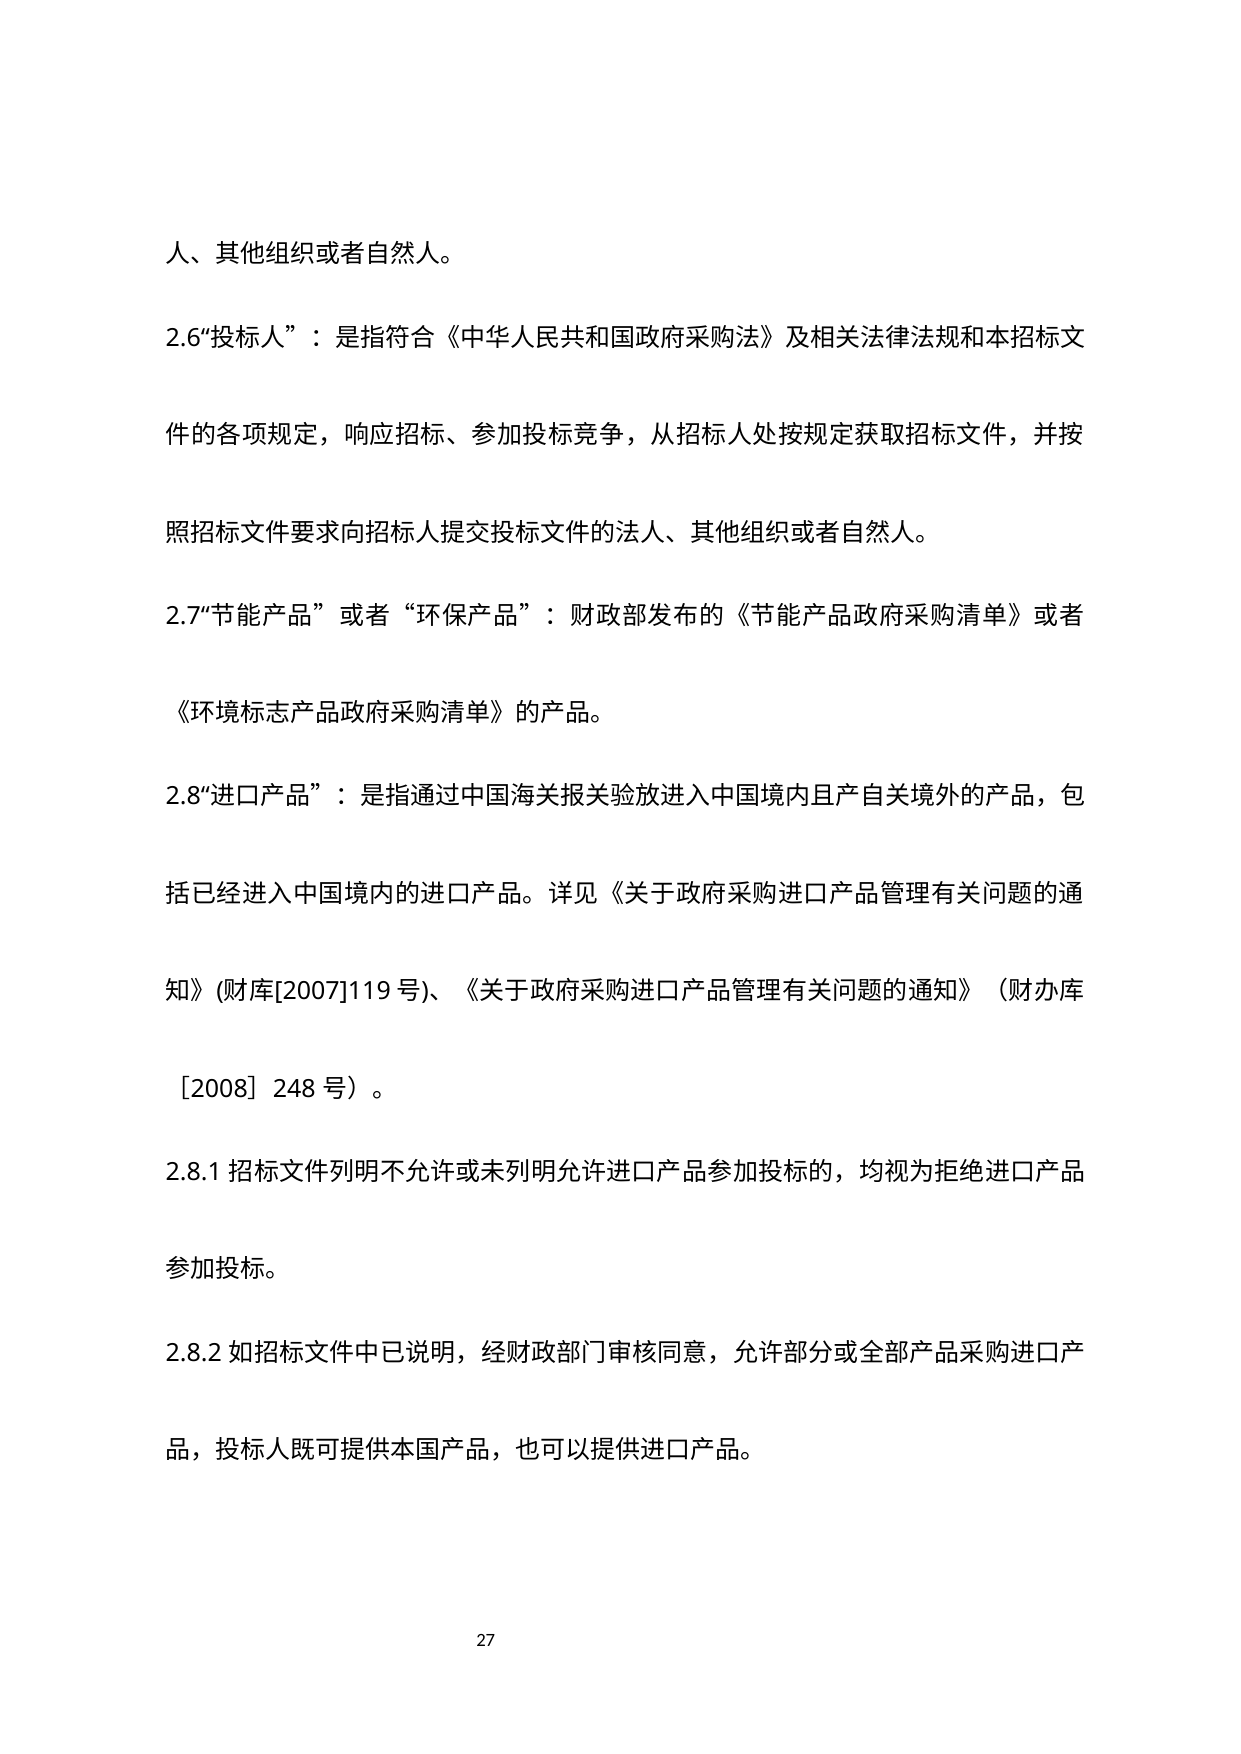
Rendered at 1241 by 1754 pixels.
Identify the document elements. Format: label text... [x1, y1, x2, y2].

text 2.8“进口产品”：是指通过中国海关报关验放进入中国境内且产自关境外的产品，包括已经进入中国境内的进口产品。详见《关于政府采购进口产品管理有关问题的通知》(财库[2007]119号)、《关于政府采购进口产品管理有关问题的通知》（财办库［2008］248 号）。 [165, 761, 1087, 1119]
text 2.6“投标人”：是指符合《中华人民共和国政府采购法》及相关法律法规和本招标文件的各项规定，响应招标、参加投标竞争，从招标人处按规定获取招标文件，并按照招标文件要求向招标人提交投标文件的法人、其他组织或者自然人。 [165, 303, 1087, 563]
text 2.8.2 如招标文件中已说明，经财政部门审核同意，允许部分或全部产品采购进口产品，投标人既可提供本国产品，也可以提供进口产品。 [165, 1318, 1087, 1480]
text 2.7“节能产品”或者“环保产品”：财政部发布的《节能产品政府采购清单》或者《环境标志产品政府采购清单》的产品。 [165, 581, 1087, 743]
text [165, 219, 1087, 284]
text 2.8.1 招标文件列明不允许或未列明允许进口产品参加投标的，均视为拒绝进口产品参加投标。 [165, 1137, 1087, 1299]
